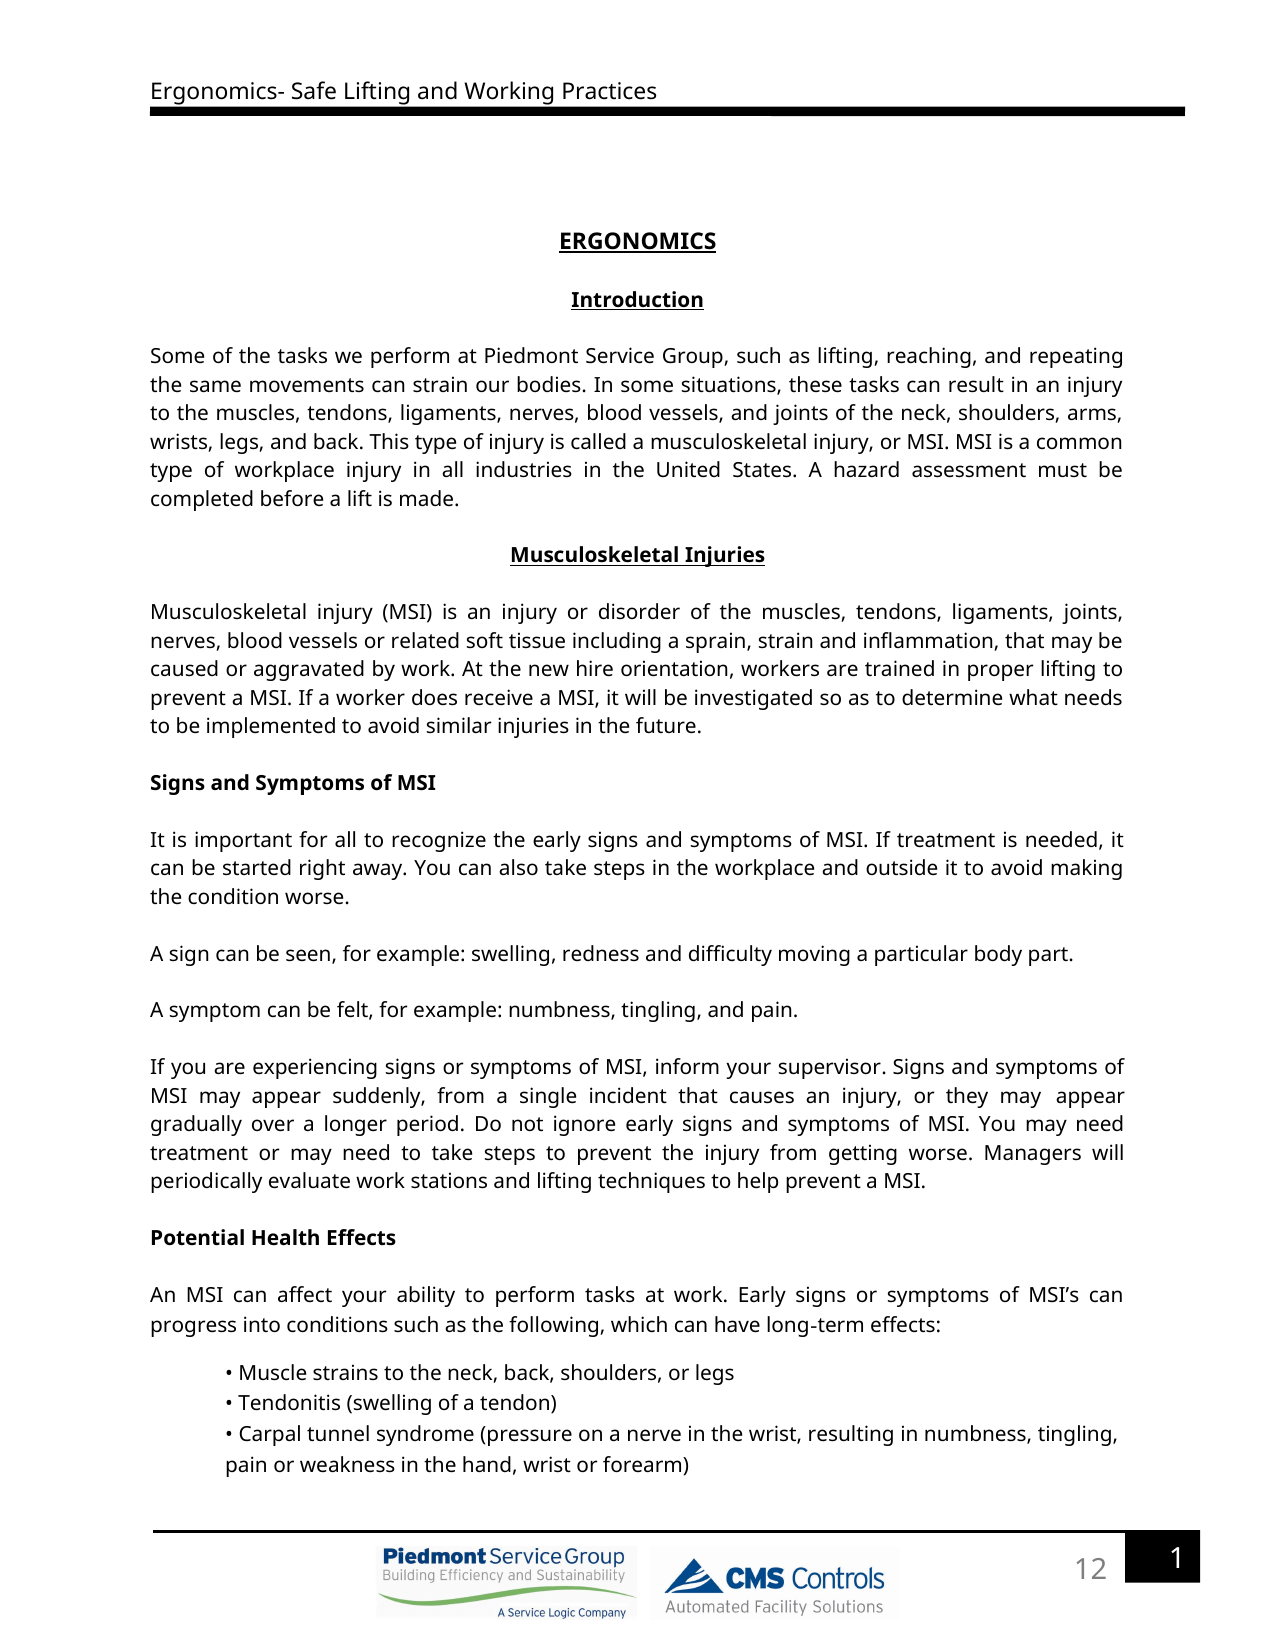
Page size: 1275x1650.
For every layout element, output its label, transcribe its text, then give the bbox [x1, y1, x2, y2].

text Introduction [150, 285, 1125, 313]
picture [649, 1546, 900, 1620]
list • Muscle strains to the neck, back, shoulders, or legs [37, 1358, 1125, 1386]
text Musculoskeletal Injuries [150, 541, 1125, 569]
list Potential Health Effects [56, 1223, 1125, 1252]
text If you are experiencing signs or symptoms of MSI, inform your supervisor. Signs and symptoms of MSI may appear suddenly, from a single incident that causes an injury, or they may appear gradually over a longer period. Do not ignore early signs and symptoms of MSI. You may need treatment or may need to take steps to prevent the injury from getting worse. Managers will periodically evaluate work stations and lifting techniques to help prevent a MSI. [150, 1052, 1125, 1195]
text Musculoskeletal injury (MSI) is an injury or disorder of the muscles, tendons, ligaments, joints, nerves, blood vessels or related soft tissue including a sprain, strain and inflammation, that may be caused or aggravated by work. At the new hire orientation, workers are trained in proper lifting to prevent a MSI. If a worker does receive a MSI, it will be investigated so as to determine what needs to be implemented to avoid similar injuries in the future. [150, 597, 1125, 740]
text An MSI can affect your ability to perform tasks at work. Early signs or symptoms of MSI’s can progress into conditions such as the following, which can have long‐term effects: [150, 1280, 1125, 1339]
picture [375, 1546, 638, 1620]
text Signs and Symptoms of MSI [56, 768, 1125, 797]
list • Carpal tunnel syndrome (pressure on a nerve in the wrist, resulting in numbness, tingling, pain or weakness in the hand, wrist or forearm) [37, 1419, 1125, 1478]
text A symptom can be felt, for example: numbness, tingling, and pain. [150, 996, 1125, 1024]
text It is important for all to recognize the early signs and symptoms of MSI. If treatment is needed, it can be started right away. You can also take steps in the workplace and outside it to avoid making the condition worse. [150, 825, 1125, 910]
text A sign can be seen, for example: swelling, redness and difficulty moving a particular body part. [150, 939, 1125, 967]
text ERGONOMICS [150, 225, 1125, 256]
list • Tendonitis (swelling of a tendon) [37, 1388, 1125, 1417]
text Some of the tasks we perform at Piedmont Service Group, such as lifting, reaching, and repeating the same movements can strain our bodies. In some situations, these tasks can result in an injury to the muscles, tendons, ligaments, nerves, blood vessels, and joints of the neck, shoulders, arms, wrists, legs, and back. This type of injury is called a musculoskeletal injury, or MSI. MSI is a common type of workplace injury in all industries in the United States. A hazard assessment must be completed before a lift is made. [150, 342, 1125, 512]
